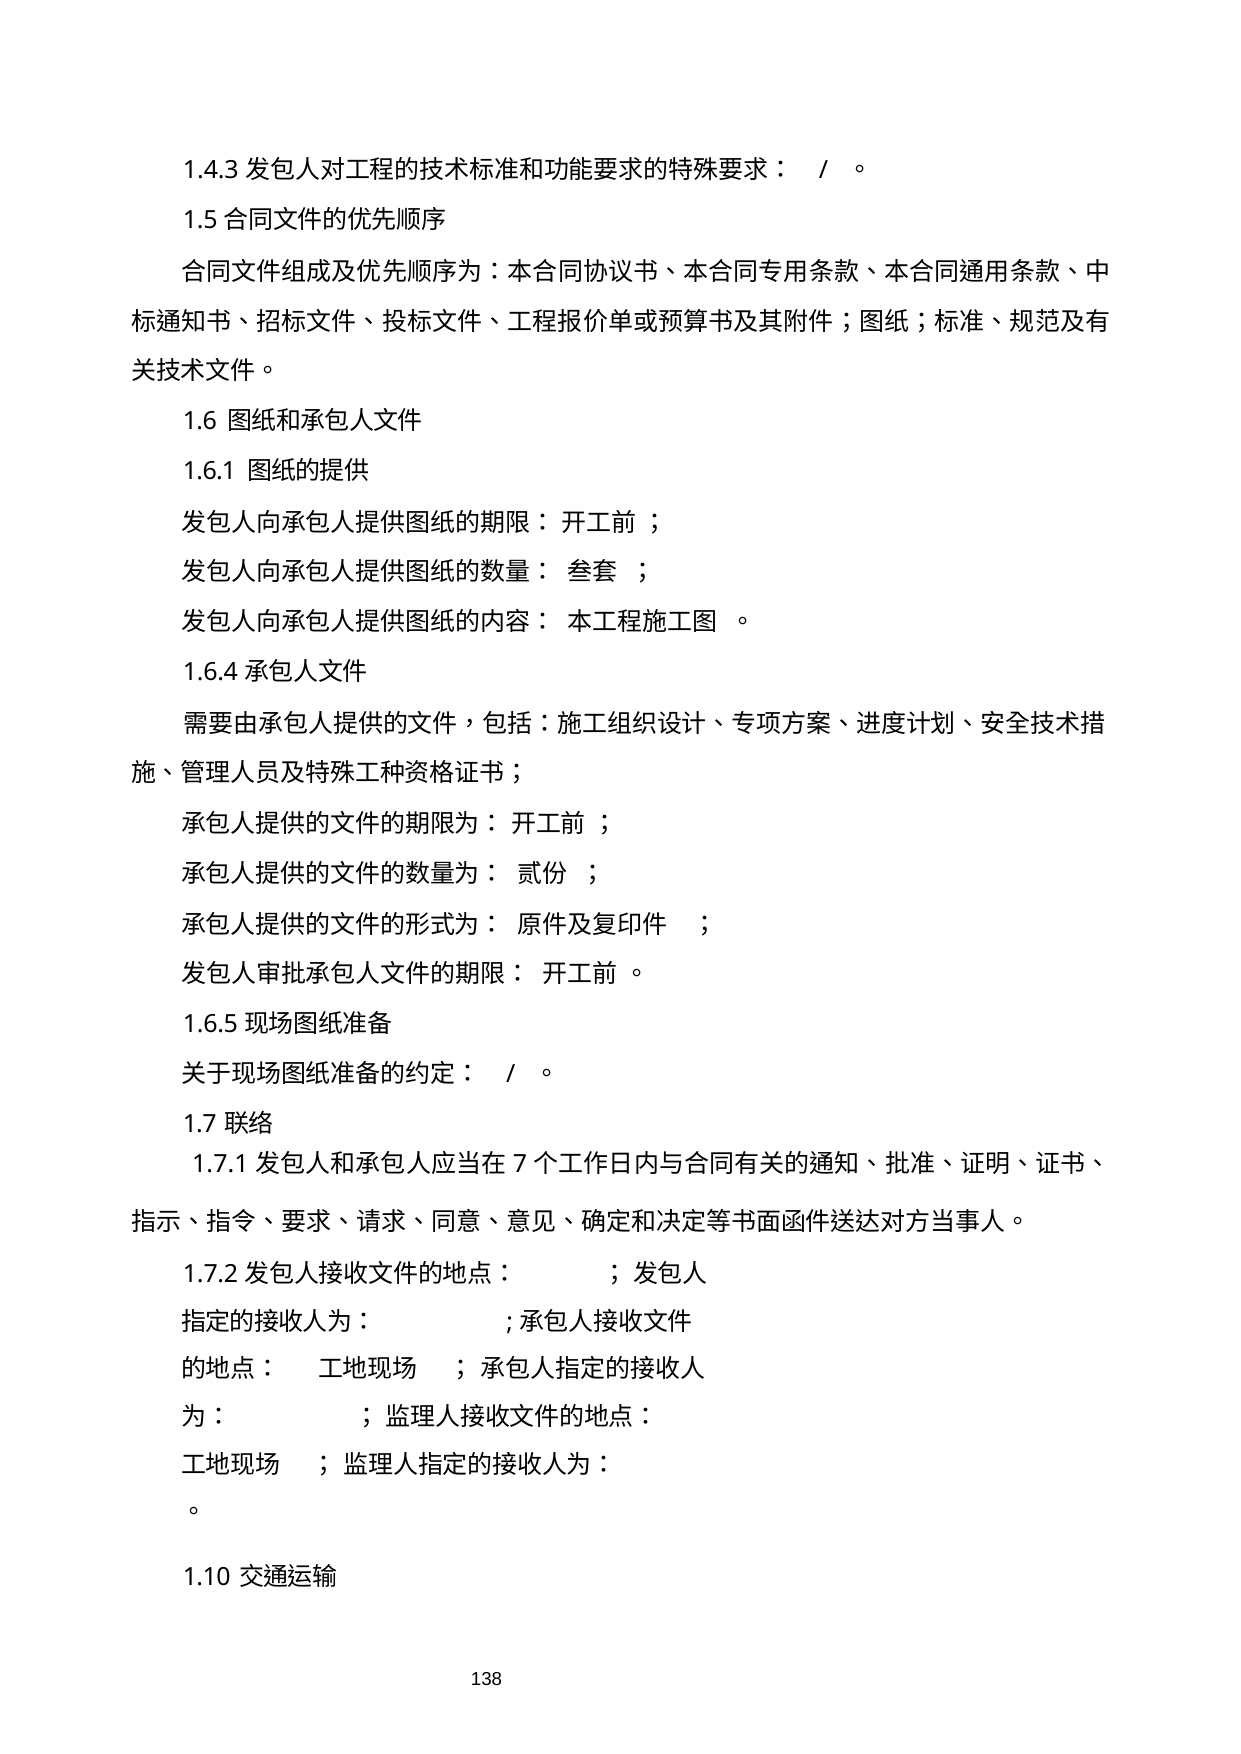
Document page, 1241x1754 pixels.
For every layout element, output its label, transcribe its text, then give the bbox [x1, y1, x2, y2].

text 1.4.3 发包人对工程的技术标准和功能要求的特殊要求： / 。 [183, 153, 1111, 184]
text 1.6.5 现场图纸准备 [183, 1008, 1111, 1039]
text 1.10 交通运输 [183, 1561, 1111, 1592]
text 发包人向承包人提供图纸的内容： 本工程施工图 。 [181, 605, 1111, 636]
text 发包人审批承包人文件的期限： 开工前 。 [181, 958, 1111, 989]
text 发包人向承包人提供图纸的数量： 叁套 ； [181, 556, 1111, 586]
text 关技术文件。 [131, 355, 1111, 386]
text 1.6 图纸和承包人文件 [183, 405, 1111, 436]
text 1.5 合同文件的优先顺序 [183, 203, 1111, 234]
text 1.6.1 图纸的提供 [183, 454, 1111, 485]
text 发包人向承包人提供图纸的期限： 开工前 ； [181, 504, 1111, 538]
text 1.7 联络 [183, 1107, 1111, 1139]
text 施、管理人员及特殊工种资格证书； [131, 756, 1111, 787]
text 1.7.1 发包人和承包人应当在 7 个工作日内与合同有关的通知、批准、证明、证书、 [131, 1157, 1110, 1206]
text 承包人提供的文件的形式为： 原件及复印件 ； [181, 907, 1111, 941]
text 承包人提供的文件的数量为： 贰份 ； [181, 857, 1111, 888]
text 承包人提供的文件的期限为： 开工前 ； [181, 806, 1111, 840]
text 合同文件组成及优先顺序为：本合同协议书、本合同专用条款、本合同通用条款、中 标通知书、招标文件、投标文件、工程报价单或预算书及其附件；图纸；标准、规范及有 [131, 253, 1111, 338]
text 1.7.2 发包人接收文件的地点： ； 发包人指定的接收人为： ; 承包人接收文件的地点： 工地现场 ； 承包人指定的接收人为： ； 监理人接收文件的地点： 工地现场 ； 监理人指定的接收人为： 。 [181, 1256, 713, 1528]
text 关于现场图纸准备的约定： / 。 [181, 1058, 1111, 1089]
text 1.6.4 承包人文件 [183, 655, 1111, 686]
text 指示、指令、要求、请求、同意、意见、确定和决定等书面函件送达对方当事人。 [131, 1206, 1111, 1237]
text 需要由承包人提供的文件，包括：施工组织设计、专项方案、进度计划、安全技术措 [131, 705, 1105, 739]
